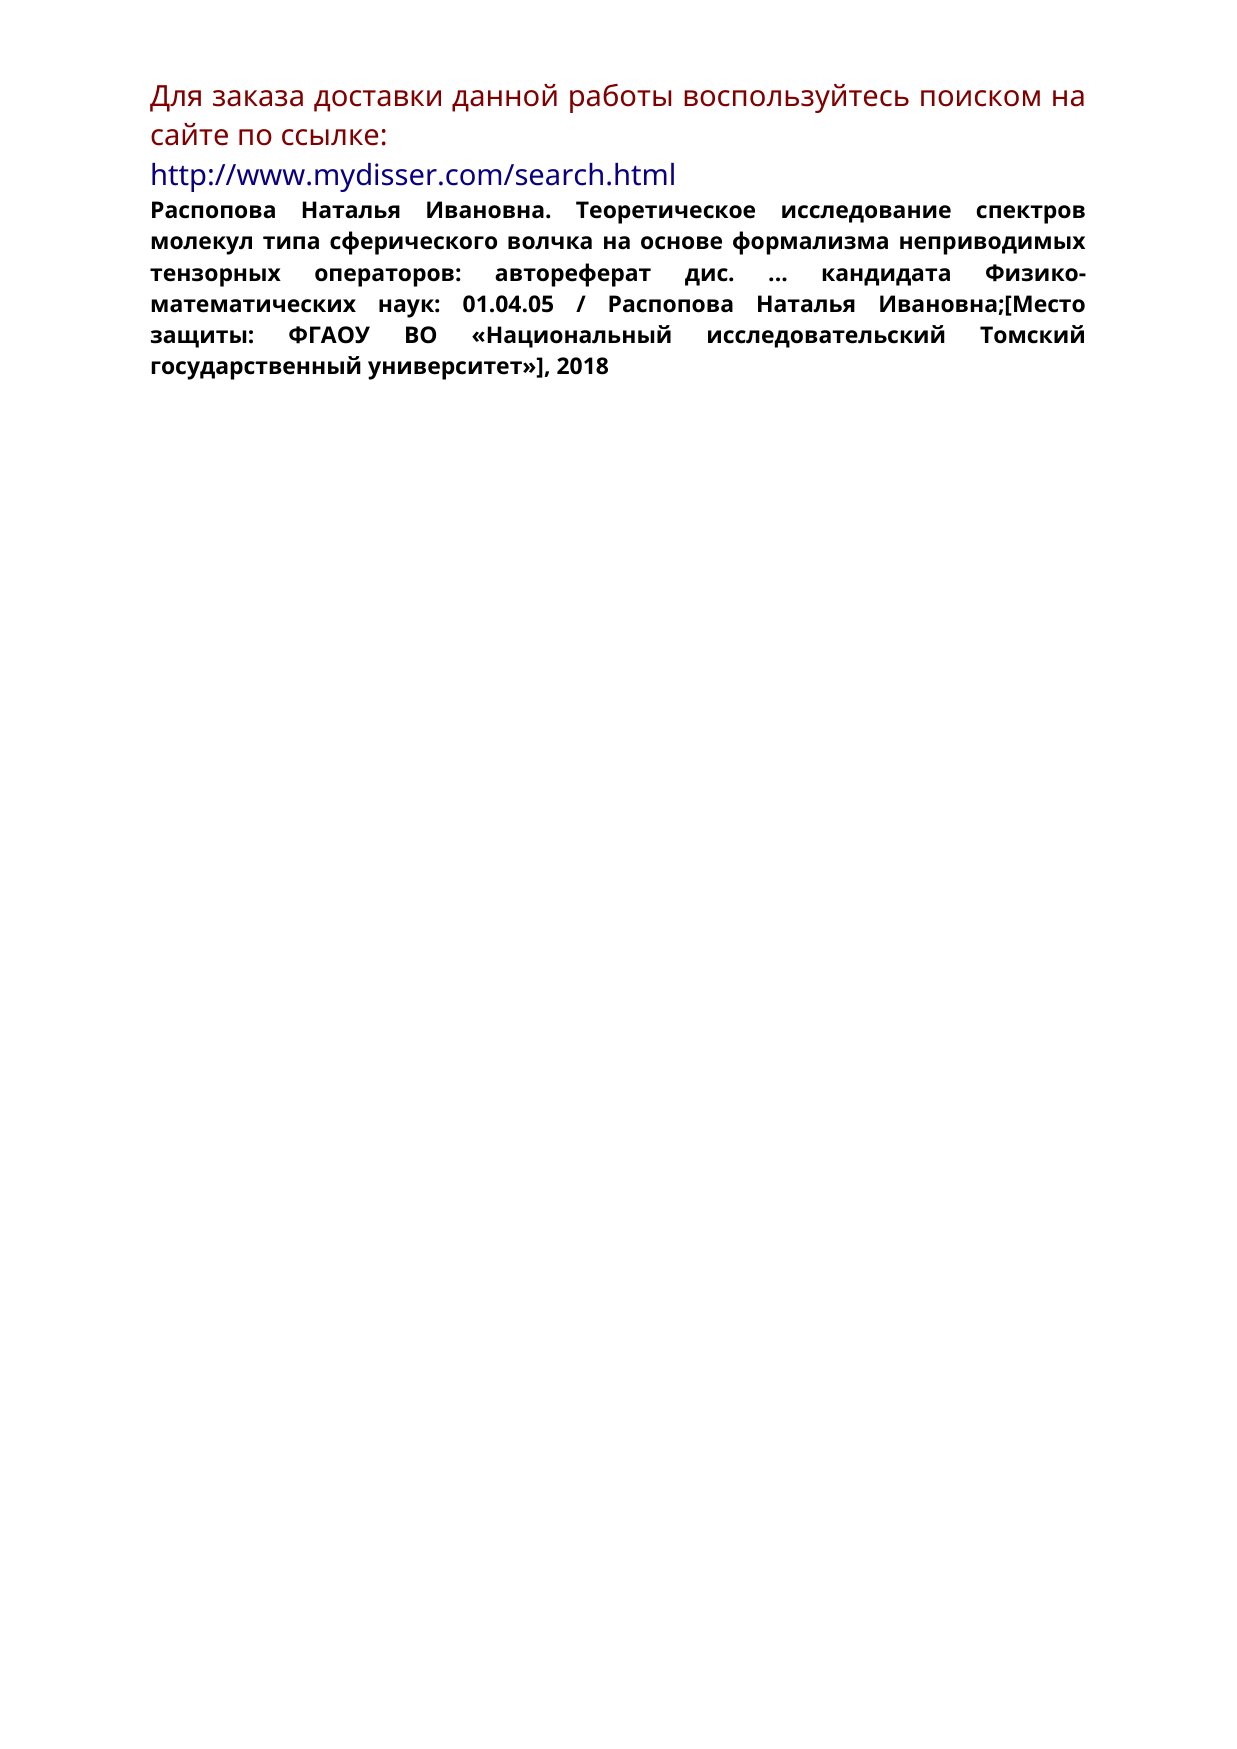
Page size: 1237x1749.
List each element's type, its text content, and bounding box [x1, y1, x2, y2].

text Распопова Наталья Ивановна. Теоретическое исследование спектров молекул типа сферического волчка на основе формализма неприводимых тензорных операторов: автореферат дис. ... кандидата Физико-математических наук: 01.04.05 / Распопова Наталья Ивановна;[Место защиты: ФГАОУ ВО «Национальный исследовательский Томский государственный университет»], 2018 [150, 194, 1086, 382]
